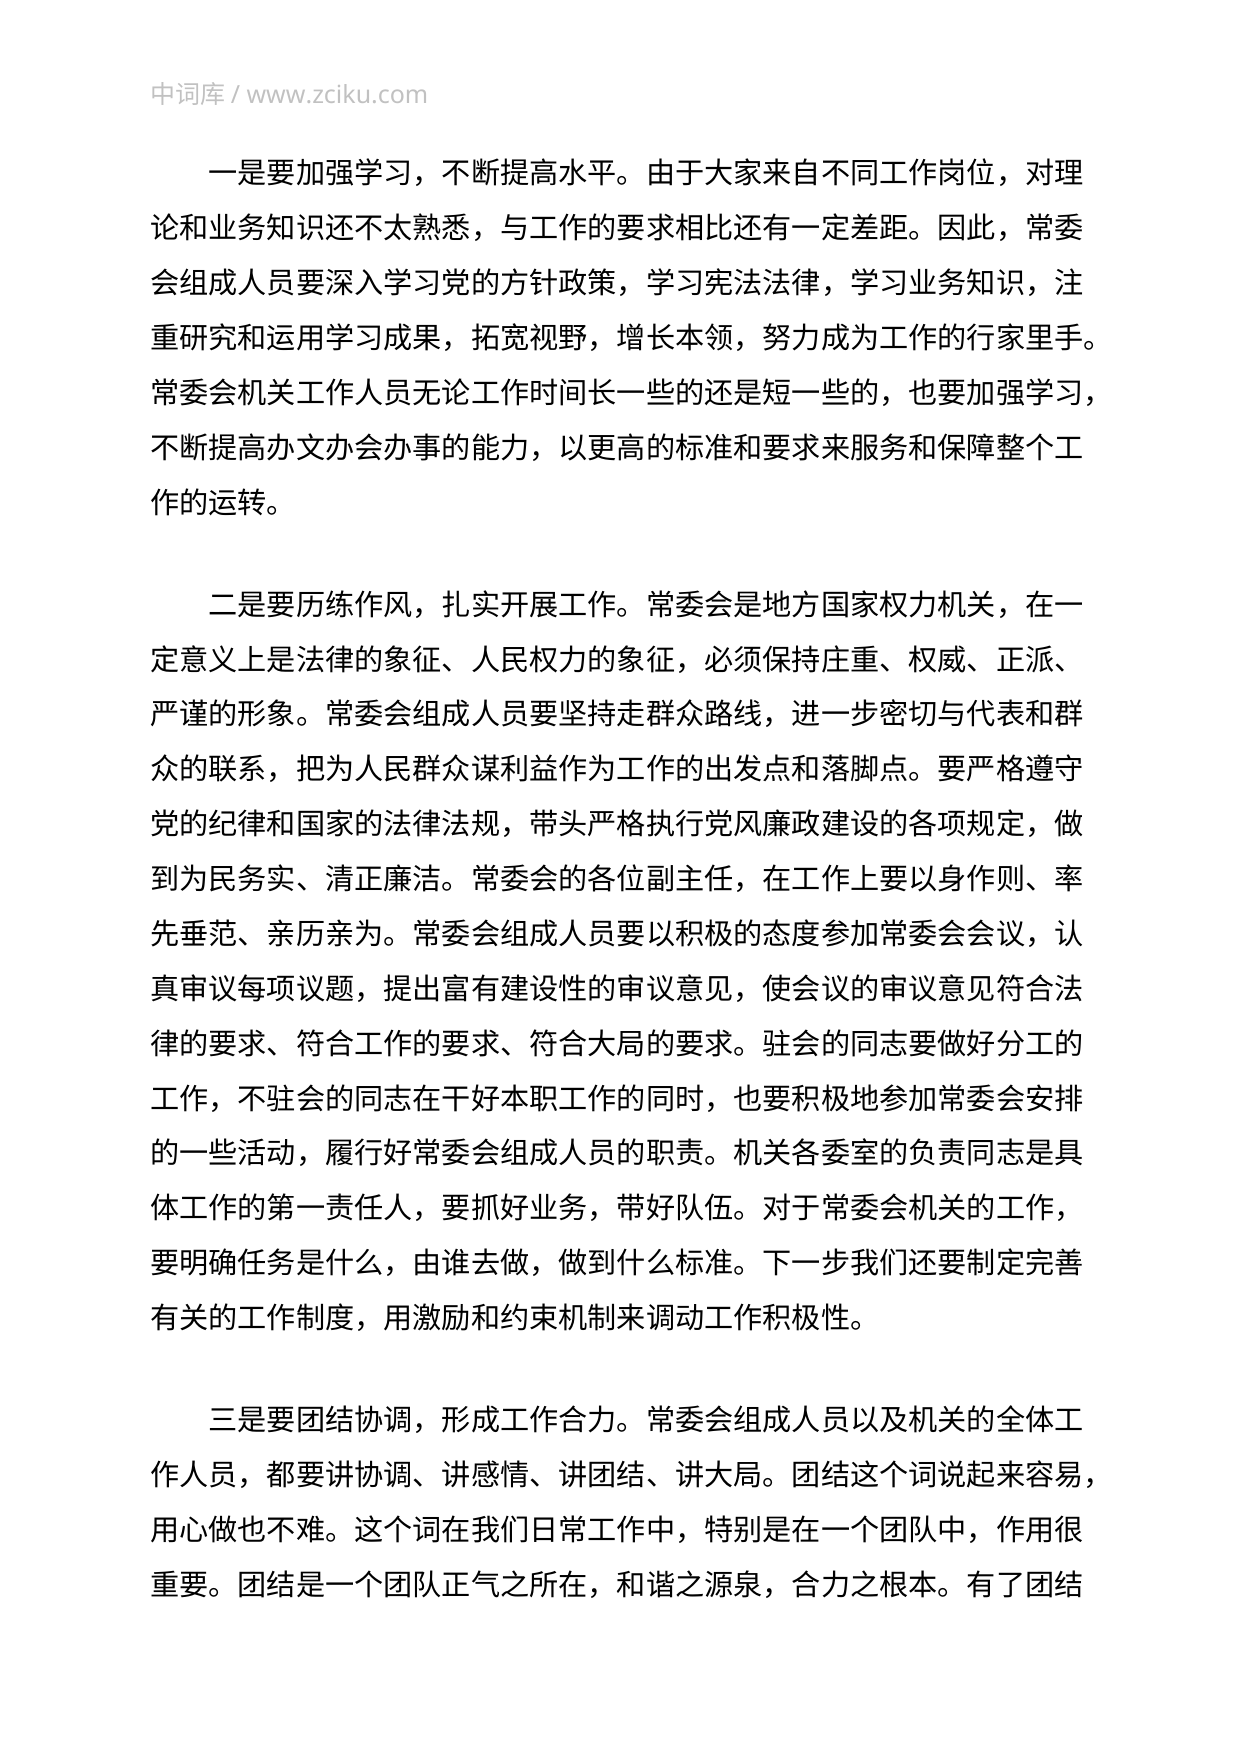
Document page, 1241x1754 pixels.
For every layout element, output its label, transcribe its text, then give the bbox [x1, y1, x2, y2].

text 一是要加强学习，不断提高水平。由于大家来自不同工作岗位，对理论和业务知识还不太熟悉，与工作的要求相比还有一定差距。因此，常委会组成人员要深入学习党的方针政策，学习宪法法律，学习业务知识，注重研究和运用学习成果，拓宽视野，增长本领，努力成为工作的行家里手。常委会机关工作人员无论工作时间长一些的还是短一些的，也要加强学习，不断提高办文办会办事的能力，以更高的标准和要求来服务和保障整个工作的运转。 [150, 150, 1090, 522]
text 二是要历练作风，扎实开展工作。常委会是地方国家权力机关，在一定意义上是法律的象征、人民权力的象征，必须保持庄重、权威、正派、严谨的形象。常委会组成人员要坚持走群众路线，进一步密切与代表和群众的联系，把为人民群众谋利益作为工作的出发点和落脚点。要严格遵守党的纪律和国家的法律法规，带头严格执行党风廉政建设的各项规定，做到为民务实、清正廉洁。常委会的各位副主任，在工作上要以身作则、率先垂范、亲历亲为。常委会组成人员要以积极的态度参加常委会会议，认真审议每项议题，提出富有建设性的审议意见，使会议的审议意见符合法律的要求、符合工作的要求、符合大局的要求。驻会的同志要做好分工的工作，不驻会的同志在干好本职工作的同时，也要积极地参加常委会安排的一些活动，履行好常委会组成人员的职责。机关各委室的负责同志是具体工作的第一责任人，要抓好业务，带好队伍。对于常委会机关的工作，要明确任务是什么，由谁去做，做到什么标准。下一步我们还要制定完善有关的工作制度，用激励和约束机制来调动工作积极性。 [150, 581, 1090, 1337]
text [150, 1397, 1090, 1603]
